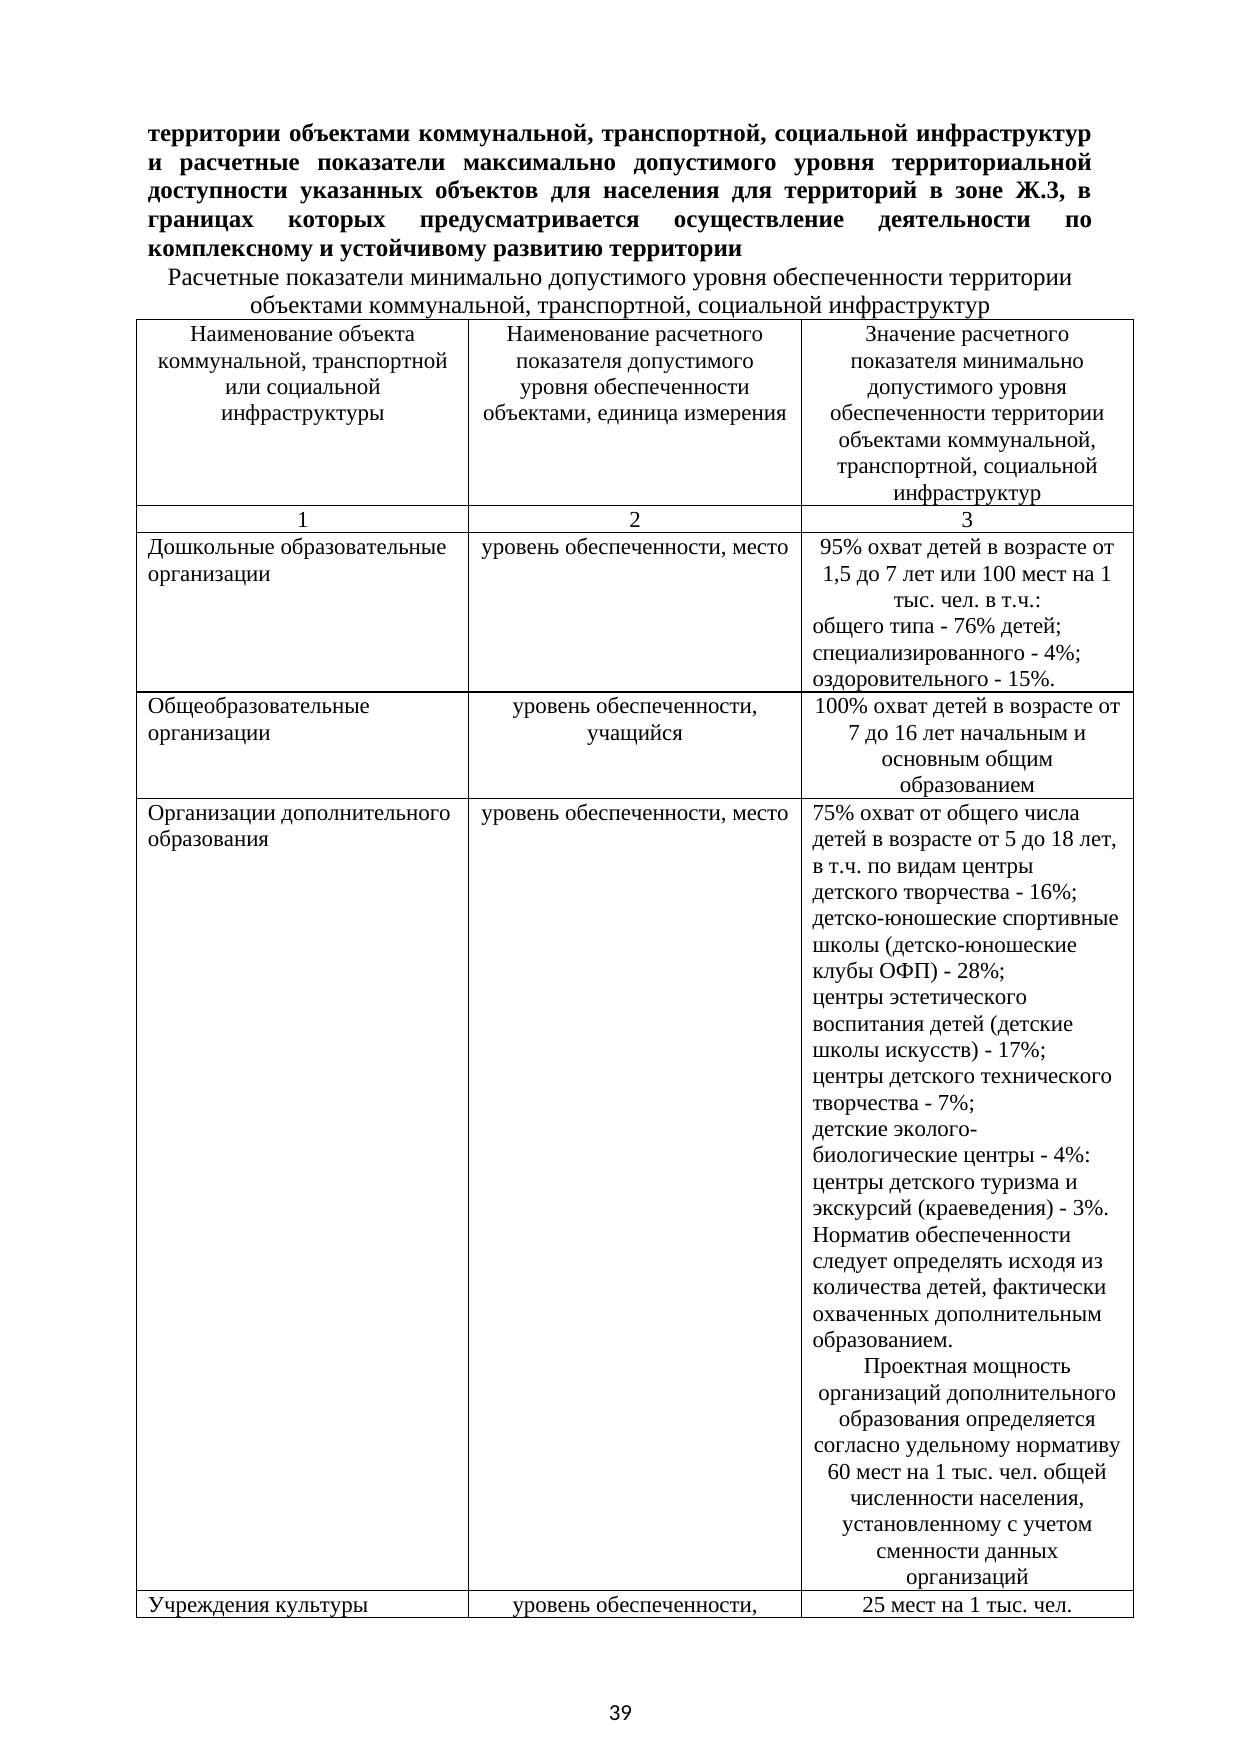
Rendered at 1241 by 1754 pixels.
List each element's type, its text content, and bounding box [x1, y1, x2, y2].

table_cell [137, 1591, 468, 1617]
table_cell Общеобразовательные организации [137, 693, 468, 798]
table_cell 3 [802, 506, 1133, 532]
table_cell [802, 1591, 1133, 1617]
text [148, 118, 1092, 262]
table_cell 2 [469, 506, 801, 532]
table_cell уровень обеспеченности, учащийся [469, 693, 801, 798]
table_cell 75% охват от общего числа детей в возрасте от 5 до 18 лет, в т.ч. по видам центры детского творчества - 16%; детско-юношеские спортивные школы (детско-юношеские клубы ОФП) - 28%; центры эстетического воспитания детей (детские школы искусств) - 17%; центры детского технического творчества - 7%; детские эколого-биологические центры - 4%: центры детского туризма и экскурсий (краеведения) - 3%. Норматив обеспеченности следует определять исходя из количества детей, фактически охваченных дополнительным образованием. Проектная мощность организаций дополнительного образования определяется согласно удельному нормативу 60 мест на 1 тыс. чел. общей численности населения, установленному с учетом сменности данных организаций [802, 799, 1133, 1589]
table_header Наименование объекта коммунальной, транспортной или социальной инфраструктуры [137, 320, 468, 505]
table_cell 95% охват детей в возрасте от 1,5 до 7 лет или 100 мест на 1 тыс. чел. в т.ч.: общего типа - 76% детей; специализированного - 4%; оздоровительного - 15%. [802, 533, 1133, 691]
table_header Значение расчетного показателя минимально допустимого уровня обеспеченности территории объектами коммунальной, транспортной, социальной инфраструктур [802, 320, 1133, 505]
table_cell Организации дополнительного образования [137, 799, 468, 1589]
table_cell уровень обеспеченности, место [469, 799, 801, 1589]
text Расчетные показатели минимально допустимого уровня обеспеченности территории объектами коммунальной, транспортной, социальной инфраструктур [148, 262, 1092, 319]
table_cell 100% охват детей в возрасте от 7 до 16 лет начальным и основным общим образованием [802, 693, 1133, 798]
table_cell 1 [137, 506, 468, 532]
table_cell уровень обеспеченности, место [469, 533, 801, 691]
table_header Наименование расчетного показателя допустимого уровня обеспеченности объектами, единица измерения [469, 320, 801, 505]
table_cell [469, 1591, 801, 1617]
table_cell Дошкольные образовательные организации [137, 533, 468, 691]
